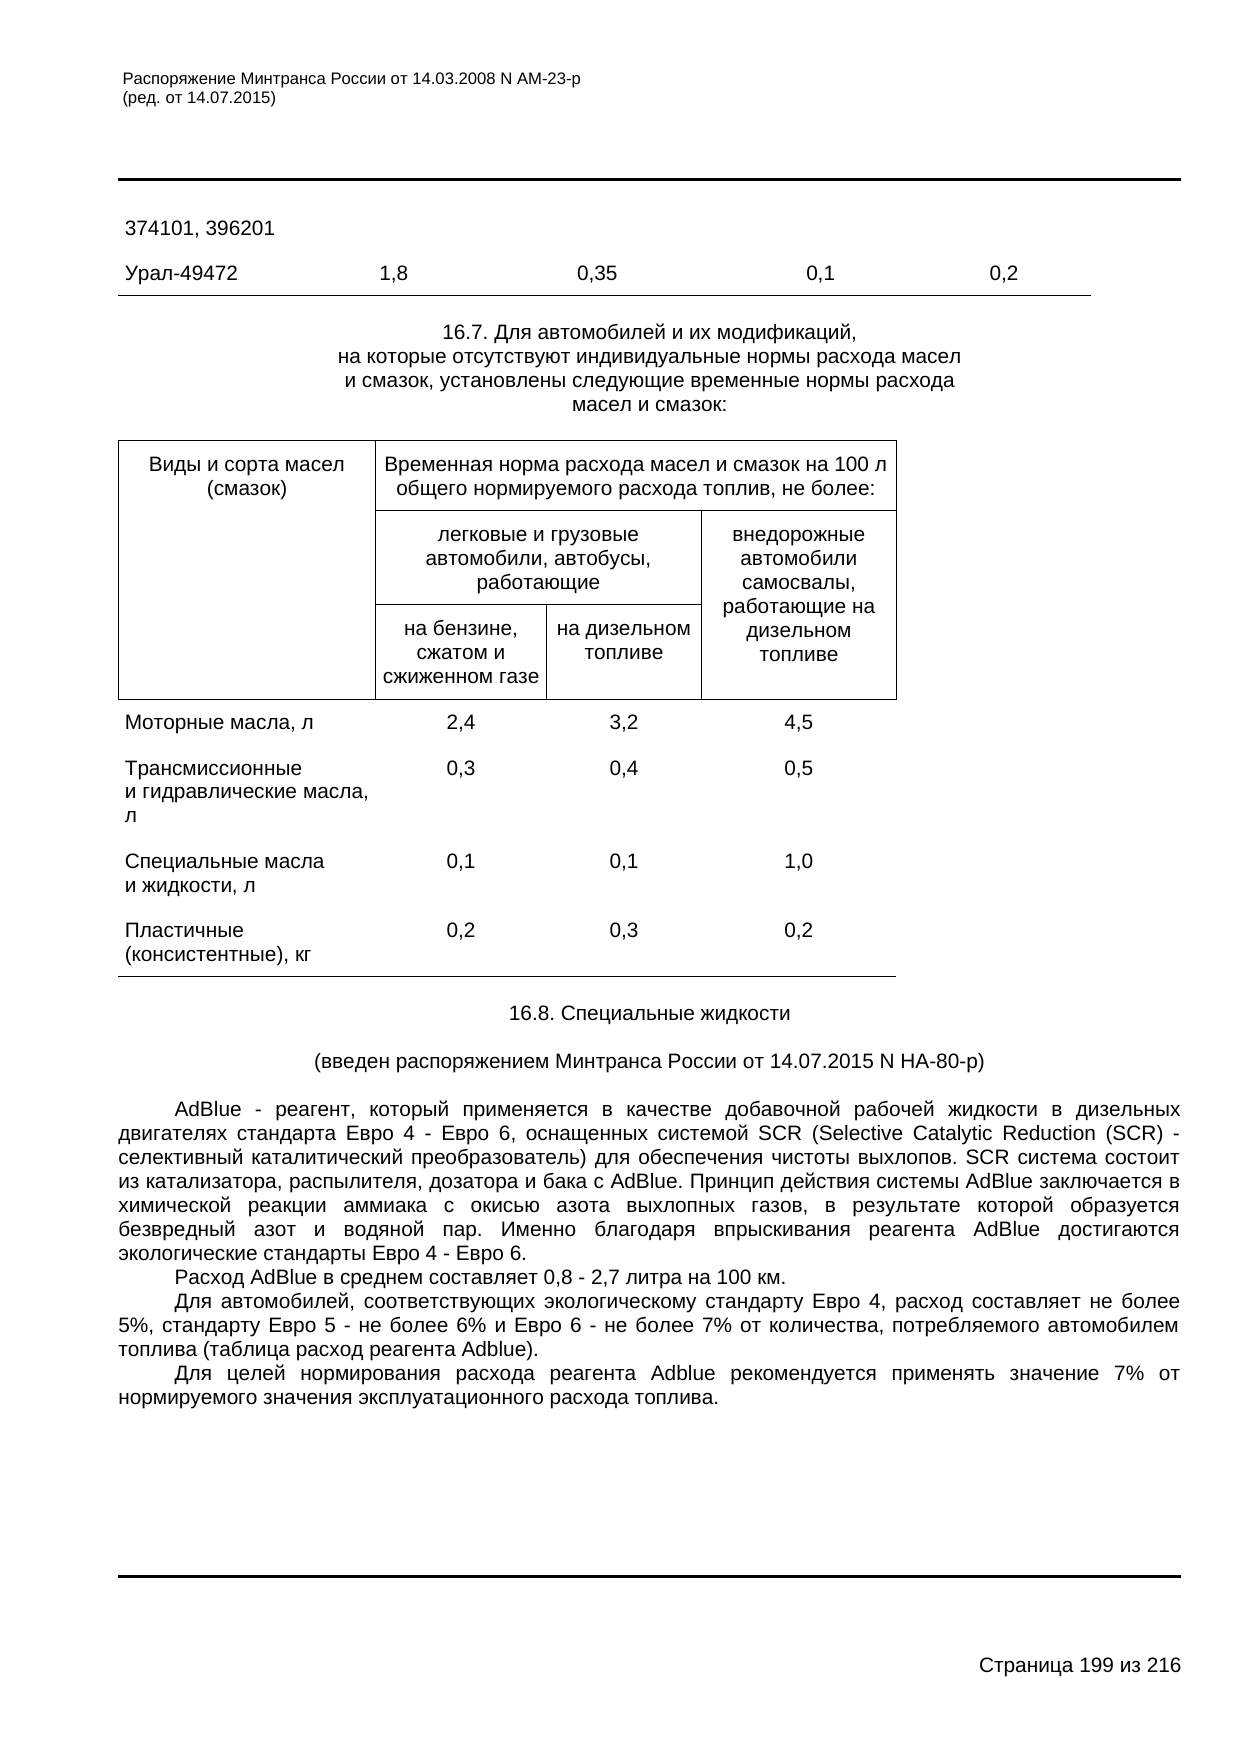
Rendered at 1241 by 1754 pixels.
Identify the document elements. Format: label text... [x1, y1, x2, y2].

text AdBlue - реагент, который применяется в качестве добавочной рабочей жидкости в дизельных двигателях стандарта Евро 4 - Евро 6, оснащенных системой SCR (Selective Catalytic Reduction (SCR) - селективный каталитический преобразователь) для обеспечения чистоты выхлопов. SCR система состоит из катализатора, распылителя, дозатора и бака с AdBlue. Принцип действия системы AdBlue заключается в химической реакции аммиака с окисью азота выхлопных газов, в результате которой образуется безвредный азот и водяной пар. Именно благодаря впрыскивания реагента AdBlue достигаются экологические стандарты Евро 4 - Евро 6. [118, 1097, 1181, 1265]
text на которые отсутствуют индивидуальные нормы расхода масел [118, 344, 1181, 368]
text 16.8. Специальные жидкости [118, 1001, 1181, 1025]
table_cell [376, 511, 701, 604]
text масел и смазок: [118, 392, 1181, 416]
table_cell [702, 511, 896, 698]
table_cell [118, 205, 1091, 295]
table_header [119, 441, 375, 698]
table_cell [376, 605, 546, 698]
text Расход AdBlue в среднем составляет 0,8 - 2,7 литра на 100 км. [118, 1265, 1181, 1289]
text Для целей нормирования расхода реагента Adblue рекомендуется применять значение 7% от нормируемого значения эксплуатационного расхода топлива. [118, 1361, 1181, 1408]
text 16.7. Для автомобилей и их модификаций, [118, 320, 1181, 344]
text и смазок, установлены следующие временные нормы расхода [118, 368, 1181, 392]
text Для автомобилей, соответствующих экологическому стандарту Евро 4, расход составляет не более 5%, стандарту Евро 5 - не более 6% и Евро 6 - не более 7% от количества, потребляемого автомобилем топлива (таблица расход реагента Adblue). [118, 1289, 1181, 1361]
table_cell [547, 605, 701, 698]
text (введен распоряжением Минтранса России от 14.07.2015 N НА-80-р) [118, 1049, 1181, 1073]
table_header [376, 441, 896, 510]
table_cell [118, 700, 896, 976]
